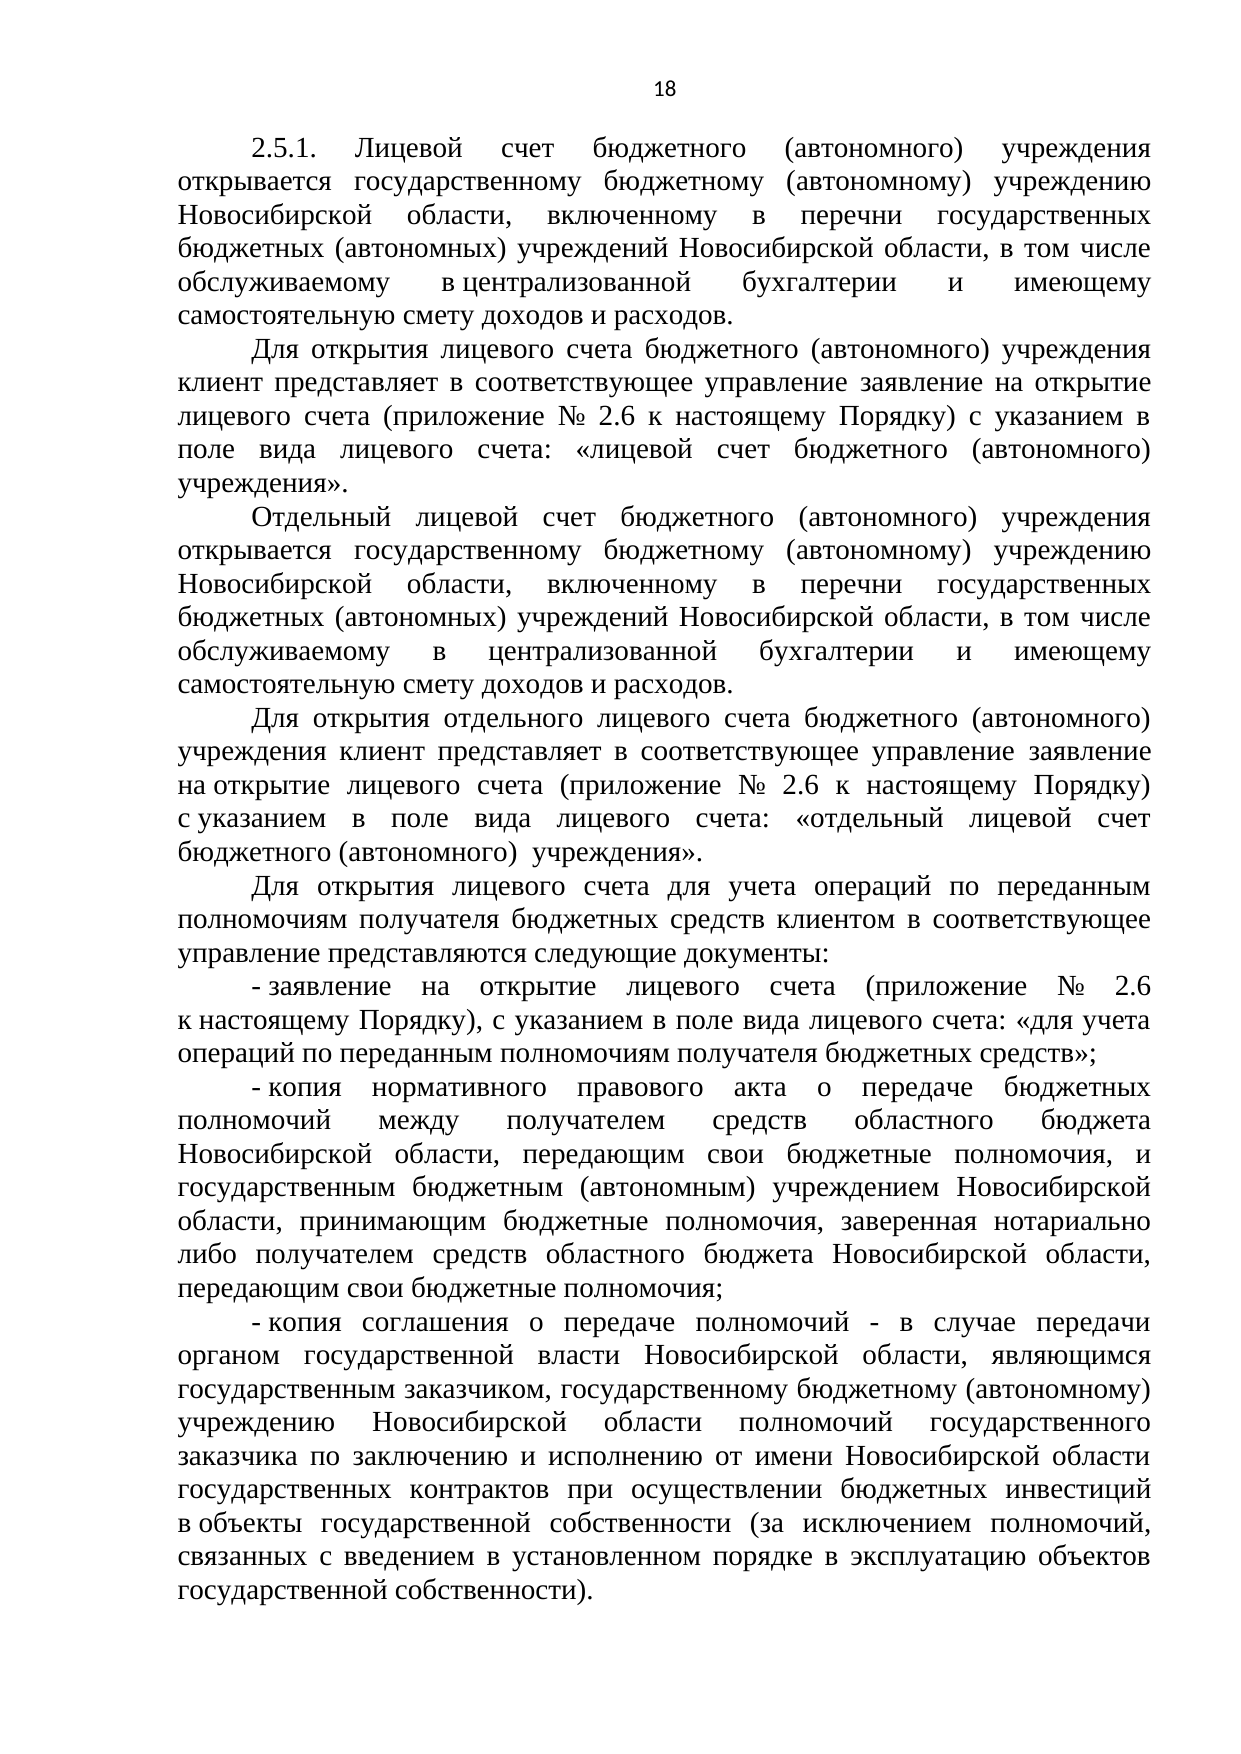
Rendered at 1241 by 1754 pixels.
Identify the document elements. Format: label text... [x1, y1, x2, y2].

text - заявление на открытие лицевого счета (приложение № 2.6 к настоящему Порядку), с указанием в поле вида лицевого счета: «для учета операций по переданным полномочиям получателя бюджетных средств»; [177, 968, 1152, 1069]
text Для открытия лицевого счета для учета операций по переданным полномочиям получателя бюджетных средств клиентом в соответствующее управление представляются следующие документы: [177, 868, 1152, 968]
text - копия соглашения о передаче полномочий - в случае передачи органом государственной власти Новосибирской области, являющимся государственным заказчиком, государственному бюджетному (автономному) учреждению Новосибирской области полномочий государственного заказчика по заключению и исполнению от имени Новосибирской области государственных контрактов при осуществлении бюджетных инвестиций в объекты государственной собственности (за исключением полномочий, связанных с введением в установленном порядке в эксплуатацию объектов государственной собственности). [177, 1304, 1152, 1606]
text Отдельный лицевой счет бюджетного (автономного) учреждения открывается государственному бюджетному (автономному) учреждению Новосибирской области, включенному в перечни государственных бюджетных (автономных) учреждений Новосибирской области, в том числе обслуживаемому в централизованной бухгалтерии и имеющему самостоятельную смету доходов и расходов. [177, 499, 1152, 700]
text Для открытия лицевого счета бюджетного (автономного) учреждения клиент представляет в соответствующее управление заявление на открытие лицевого счета (приложение № 2.6 к настоящему Порядку) с указанием в поле вида лицевого счета: «лицевой счет бюджетного (автономного) учреждения». [177, 331, 1152, 499]
text - копия нормативного правового акта о передаче бюджетных полномочий между получателем средств областного бюджета Новосибирской области, передающим свои бюджетные полномочия, и государственным бюджетным (автономным) учреждением Новосибирской области, принимающим бюджетные полномочия, заверенная нотариально либо получателем средств областного бюджета Новосибирской области, передающим свои бюджетные полномочия; [177, 1069, 1152, 1304]
text Для открытия отдельного лицевого счета бюджетного (автономного) учреждения клиент представляет в соответствующее управление заявление на открытие лицевого счета (приложение № 2.6 к настоящему Порядку) с указанием в поле вида лицевого счета: «отдельный лицевой счет бюджетного (автономного) учреждения». [177, 700, 1152, 868]
text 2.5.1. Лицевой счет бюджетного (автономного) учреждения открывается государственному бюджетному (автономному) учреждению Новосибирской области, включенному в перечни государственных бюджетных (автономных) учреждений Новосибирской области, в том числе обслуживаемому в централизованной бухгалтерии и имеющему самостоятельную смету доходов и расходов. [177, 130, 1152, 331]
